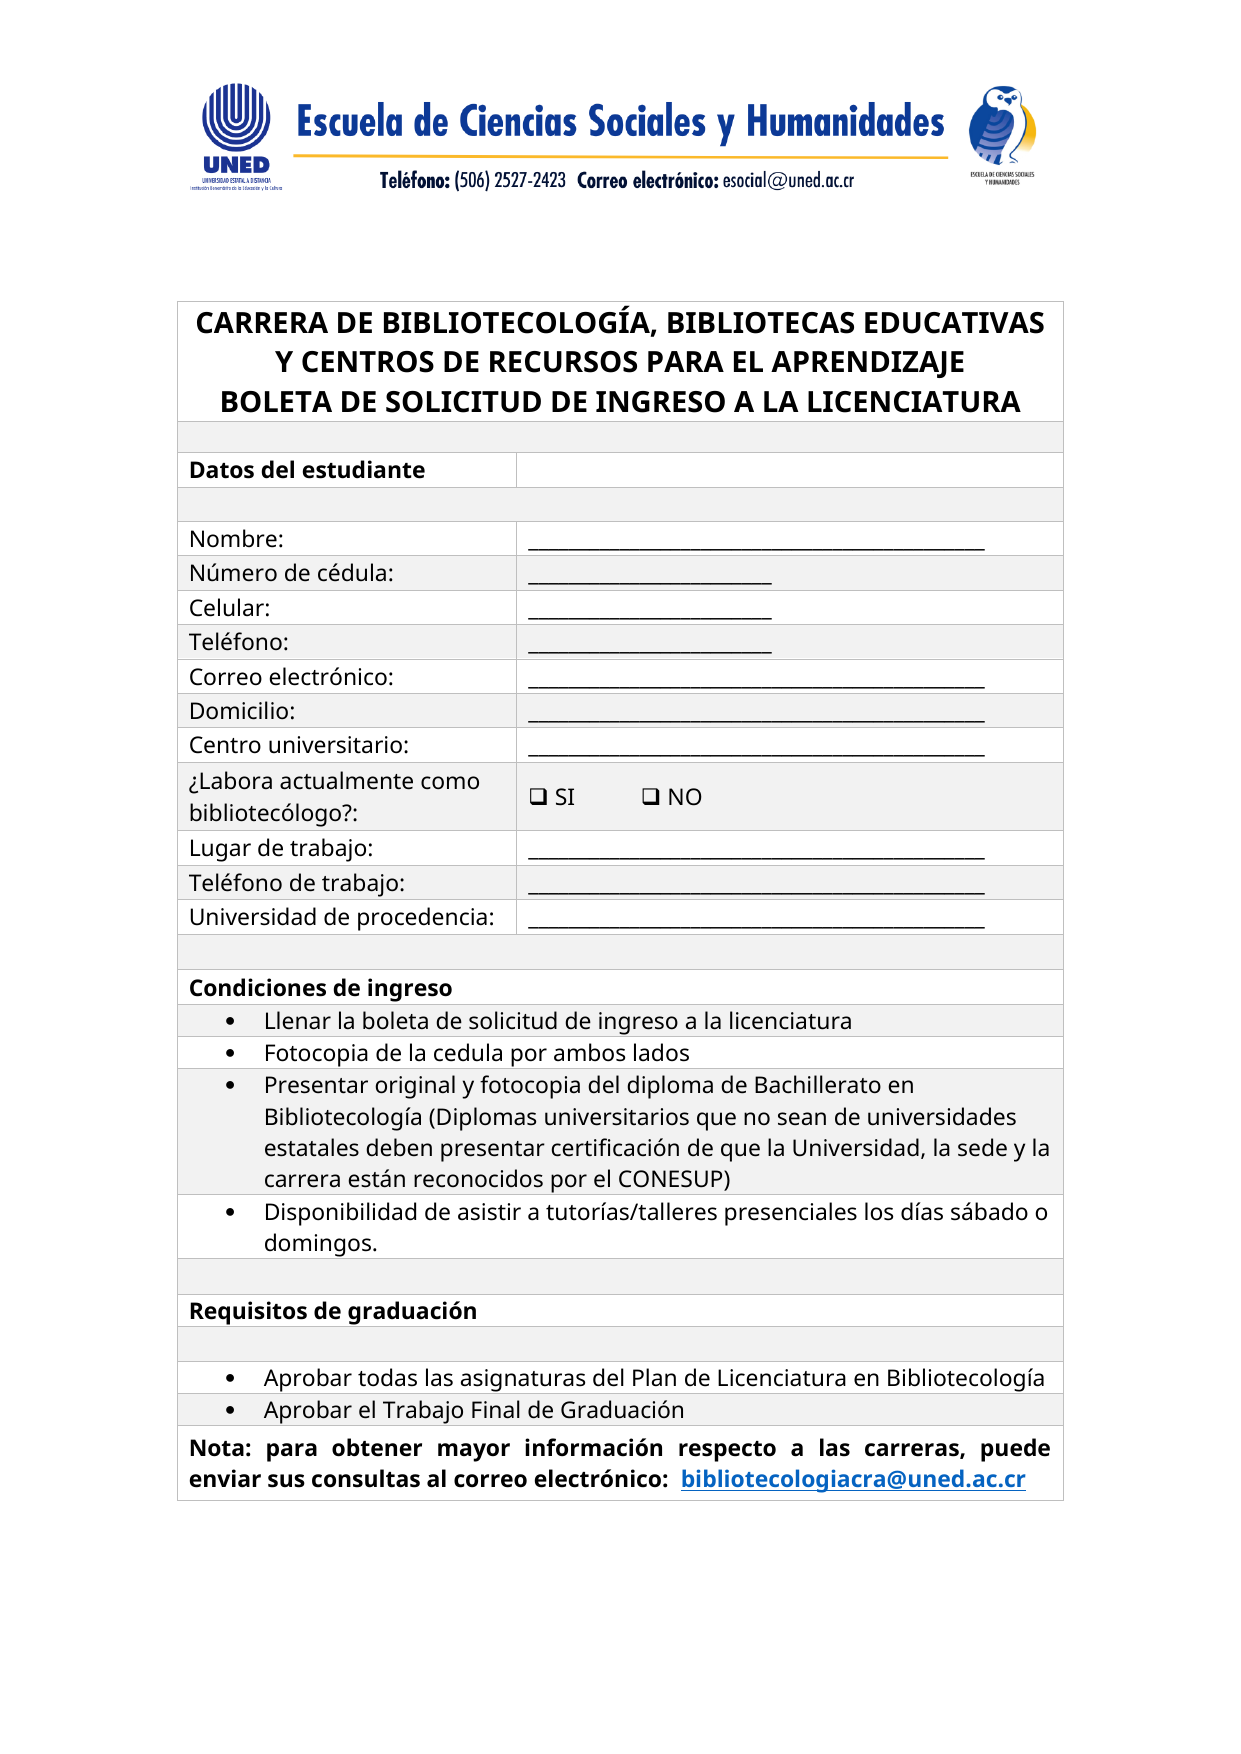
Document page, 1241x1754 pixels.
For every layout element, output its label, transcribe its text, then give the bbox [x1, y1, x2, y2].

table_cell Universidad de procedencia: [178, 900, 516, 933]
table_cell Aprobar el Trabajo Final de Graduación [178, 1394, 1063, 1425]
table_cell Presentar original y fotocopia del diploma de Bachillerato en Bibliotecología (Diplomas universitarios que no sean de universidades estatales deben presentar certificación de que la Universidad, la sede y la carrera están reconocidos por el CONESUP) [178, 1069, 1063, 1194]
table_cell Fotocopia de la cedula por ambos lados [178, 1037, 1063, 1068]
table_cell Llenar la boleta de solicitud de ingreso a la licenciatura [178, 1005, 1063, 1036]
table_cell Centro universitario: [178, 728, 516, 762]
table_cell Disponibilidad de asistir a tutorías/talleres presenciales los días sábado o domingos. [178, 1195, 1063, 1258]
table_cell ¿Labora actualmente como bibliotecólogo?: [178, 763, 516, 830]
table_cell [178, 422, 1063, 452]
table_cell _____________________________________________ [517, 866, 1063, 899]
table_cell Condiciones de ingreso [178, 970, 1063, 1004]
table_cell Aprobar todas las asignaturas del Plan de Licenciatura en Bibliotecología [178, 1362, 1063, 1393]
table_cell [178, 488, 1063, 521]
table_cell [178, 1259, 1063, 1294]
table_cell Lugar de trabajo: [178, 831, 516, 865]
table_cell _____________________________________________ [517, 831, 1063, 865]
table_cell _____________________________________________ [517, 694, 1063, 727]
table_cell Teléfono: [178, 625, 516, 658]
table_cell Domicilio: [178, 694, 516, 727]
table_cell _____________________________________________ [517, 660, 1063, 693]
table_cell Número de cédula: [178, 556, 516, 590]
table_header CARRERA DE BIBLIOTECOLOGÍA, BIBLIOTECAS EDUCATIVAS Y CENTROS DE RECURSOS PARA EL APRENDIZAJE BOLETA DE SOLICITUD DE INGRESO A LA LICENCIATURA [178, 302, 1063, 421]
table_cell ________________________ [517, 625, 1063, 658]
table_cell ________________________ [517, 556, 1063, 590]
table_cell _____________________________________________ [517, 900, 1063, 933]
table_cell ________________________ [517, 591, 1063, 624]
table_cell _____________________________________________ [517, 522, 1063, 555]
table_cell SI NO [517, 763, 1063, 830]
table_cell Requisitos de graduación [178, 1295, 1063, 1326]
table_cell Correo electrónico: [178, 660, 516, 693]
table_cell Celular: [178, 591, 516, 624]
table_cell _____________________________________________ [517, 728, 1063, 762]
table_cell Teléfono de trabajo: [178, 866, 516, 899]
table_cell Datos del estudiante [178, 453, 516, 487]
table_cell [517, 453, 1063, 487]
table_cell Nota: para obtener mayor información respecto a las carreras, puede enviar sus consultas al correo electrónico: bibliotecologiacra@uned.ac.cr [178, 1426, 1063, 1500]
table_cell [178, 1327, 1063, 1361]
picture [177, 73, 1063, 207]
table_cell Nombre: [178, 522, 516, 555]
table_cell [178, 935, 1063, 969]
